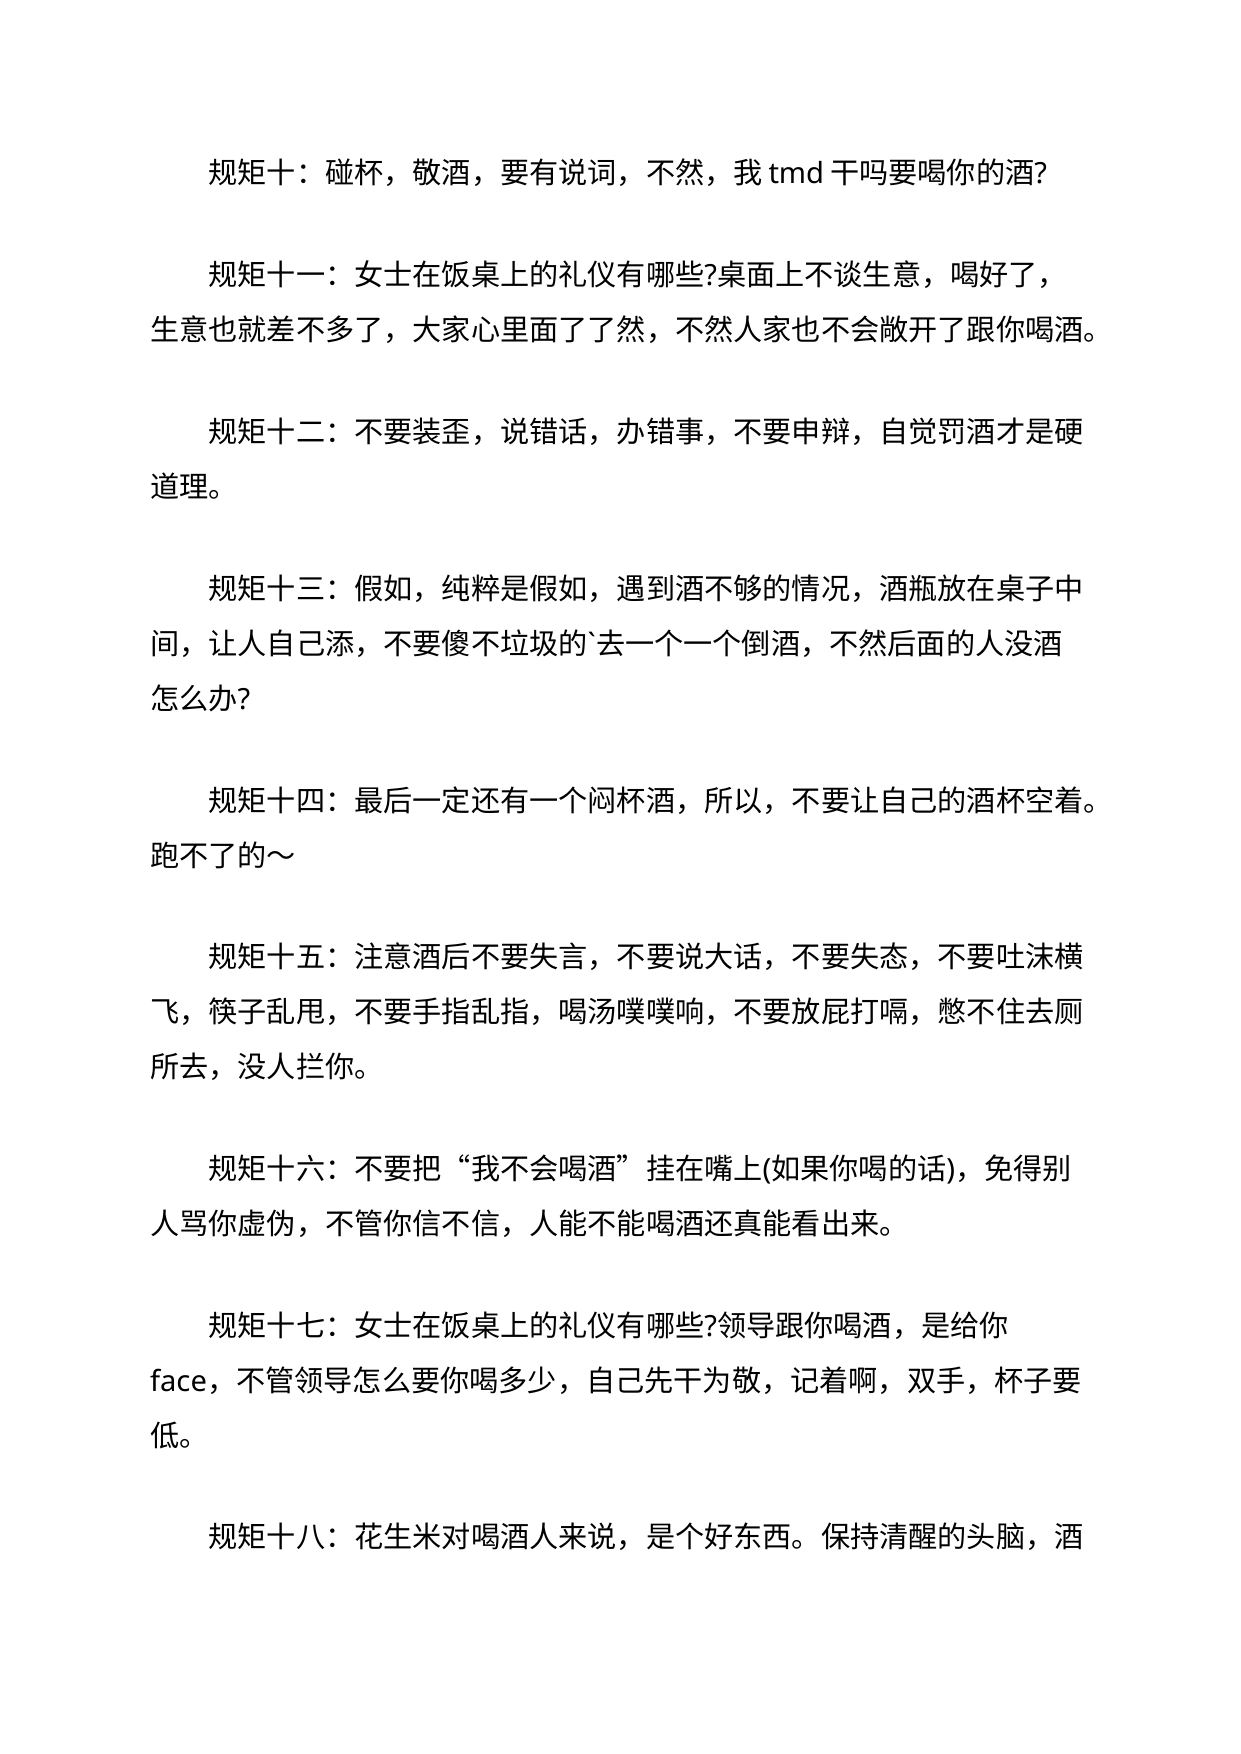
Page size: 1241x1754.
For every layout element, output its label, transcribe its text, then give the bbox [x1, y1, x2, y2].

text 规矩十六：不要把“我不会喝酒”挂在嘴上(如果你喝的话)，免得别人骂你虚伪，不管你信不信，人能不能喝酒还真能看出来。 [150, 1146, 1090, 1243]
text 规矩十三：假如，纯粹是假如，遇到酒不够的情况，酒瓶放在桌子中间，让人自己添，不要傻不垃圾的`去一个一个倒酒，不然后面的人没酒怎么办? [150, 565, 1090, 718]
text 规矩十一：女士在饭桌上的礼仪有哪些?桌面上不谈生意，喝好了，生意也就差不多了，大家心里面了了然，不然人家也不会敞开了跟你喝酒。 [150, 252, 1090, 349]
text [150, 1514, 1090, 1556]
text 规矩十四：最后一定还有一个闷杯酒，所以，不要让自己的酒杯空着。跑不了的～ [150, 777, 1090, 874]
text 规矩十五：注意酒后不要失言，不要说大话，不要失态，不要吐沫横飞，筷子乱甩，不要手指乱指，喝汤噗噗响，不要放屁打嗝，憋不住去厕所去，没人拦你。 [150, 934, 1090, 1086]
text 规矩十七：女士在饭桌上的礼仪有哪些?领导跟你喝酒，是给你face，不管领导怎么要你喝多少，自己先干为敬，记着啊，双手，杯子要低。 [150, 1302, 1090, 1454]
text 规矩十二：不要装歪，说错话，办错事，不要申辩，自觉罚酒才是硬道理。 [150, 409, 1090, 506]
text 规矩十：碰杯，敬酒，要有说词，不然，我tmd干吗要喝你的酒? [150, 150, 1090, 192]
